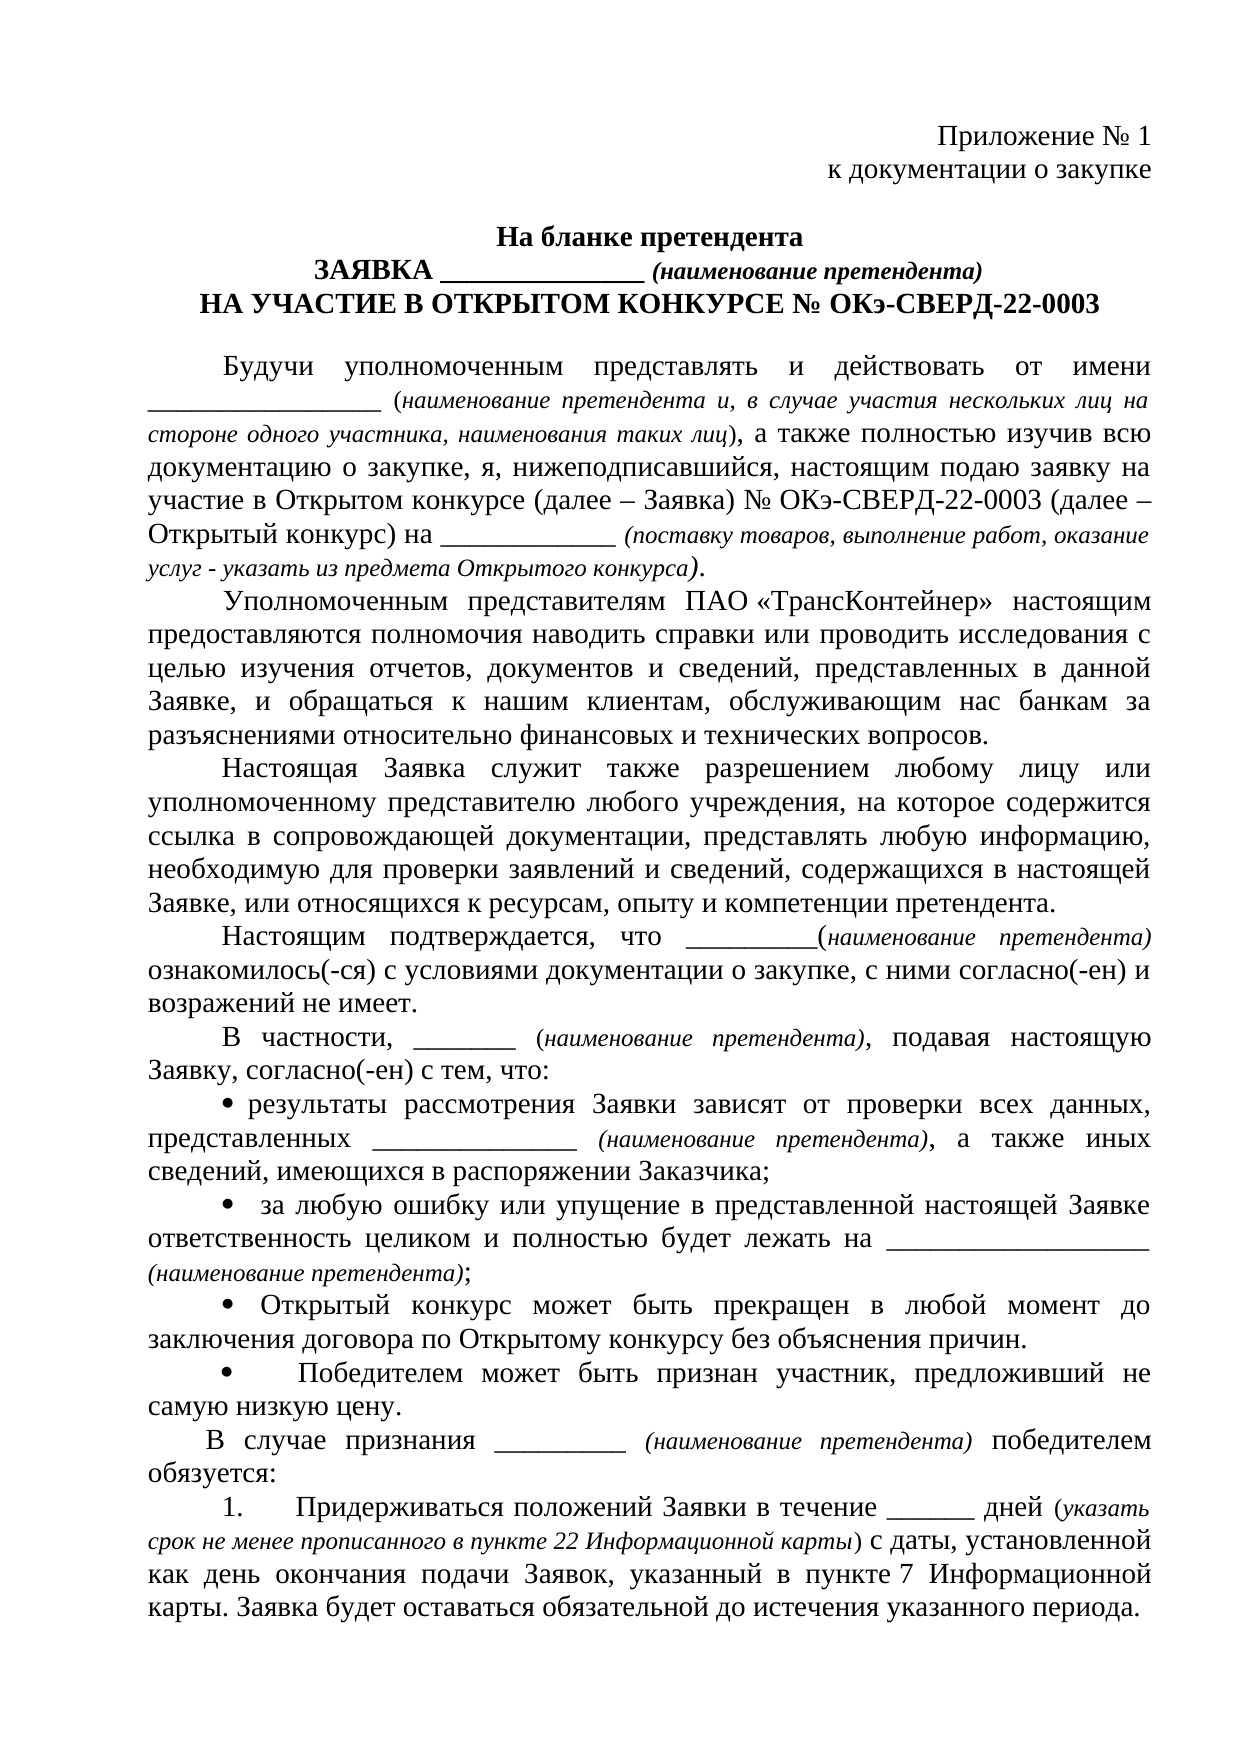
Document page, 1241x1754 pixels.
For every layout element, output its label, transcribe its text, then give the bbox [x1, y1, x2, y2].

text В случае признания _________ (наименование претендента) победителем обязуется: [148, 1422, 1152, 1489]
text Приложение № 1 [148, 118, 1152, 152]
list Победителем может быть признан участник, предложивший не самую низкую цену. [148, 1355, 1152, 1422]
text НА УЧАСТИЕ В ОТКРЫТОМ КОНКУРСЕ № ОКэ-СВЕРД-22-0003 [148, 286, 1152, 319]
text Будучи уполномоченным представлять и действовать от имени ________________ (наименование претендента и, в случае участия нескольких лиц на стороне одного участника, наименования таких лиц), а также полностью изучив всю документацию о закупке, я, нижеподписавшийся, настоящим подаю заявку на участие в Открытом конкурсе (далее – Заявка) № ОКэ-СВЕРД-22-0003 (далее – Открытый конкурс) на ____________ (поставку товаров, выполнение работ, оказание услуг - указать из предмета Открытого конкурса). [148, 348, 1152, 583]
list результаты рассмотрения Заявки зависят от проверки всех данных, представленных ______________ (наименование претендента), а также иных сведений, имеющихся в распоряжении Заказчика; [148, 1086, 1152, 1187]
text Настоящим подтверждается, что _________(наименование претендента) ознакомилось(-ся) с условиями документации о закупке, с ними согласно(-ен) и возражений не имеет. [148, 918, 1152, 1019]
text В частности, _______ (наименование претендента), подавая настоящую Заявку, согласно(-ен) с тем, что: [148, 1019, 1152, 1086]
text Уполномоченным представителям ПАО «ТрансКонтейнер» настоящим предоставляются полномочия наводить справки или проводить исследования с целью изучения отчетов, документов и сведений, представленных в данной Заявке, и обращаться к нашим клиентам, обслуживающим нас банкам за разъяснениями относительно финансовых и технических вопросов. [148, 583, 1152, 751]
text Настоящая Заявка служит также разрешением любому лицу или уполномоченному представителю любого учреждения, на которое содержится ссылка в сопровождающей документации, представлять любую информацию, необходимую для проверки заявлений и сведений, содержащихся в настоящей Заявке, или относящихся к ресурсам, опыту и компетенции претендента. [148, 751, 1152, 918]
text к документации о закупке [148, 152, 1152, 185]
text На бланке претендента [148, 219, 1152, 252]
list за любую ошибку или упущение в представленной настоящей Заявке ответственность целиком и полностью будет лежать на __________________ (наименование претендента); [148, 1187, 1152, 1287]
list Открытый конкурс может быть прекращен в любой момент до заключения договора по Открытому конкурсу без объяснения причин. [148, 1287, 1152, 1355]
text ЗАЯВКА ______________ (наименование претендента) [148, 252, 1152, 286]
list Придерживаться положений Заявки в течение ______ дней (указать срок не менее прописанного в пункте 22 Информационной карты) с даты, установленной как день окончания подачи Заявок, указанный в пункте 7 Информационной карты. Заявка будет оставаться обязательной до истечения указанного периода. [148, 1489, 1152, 1623]
